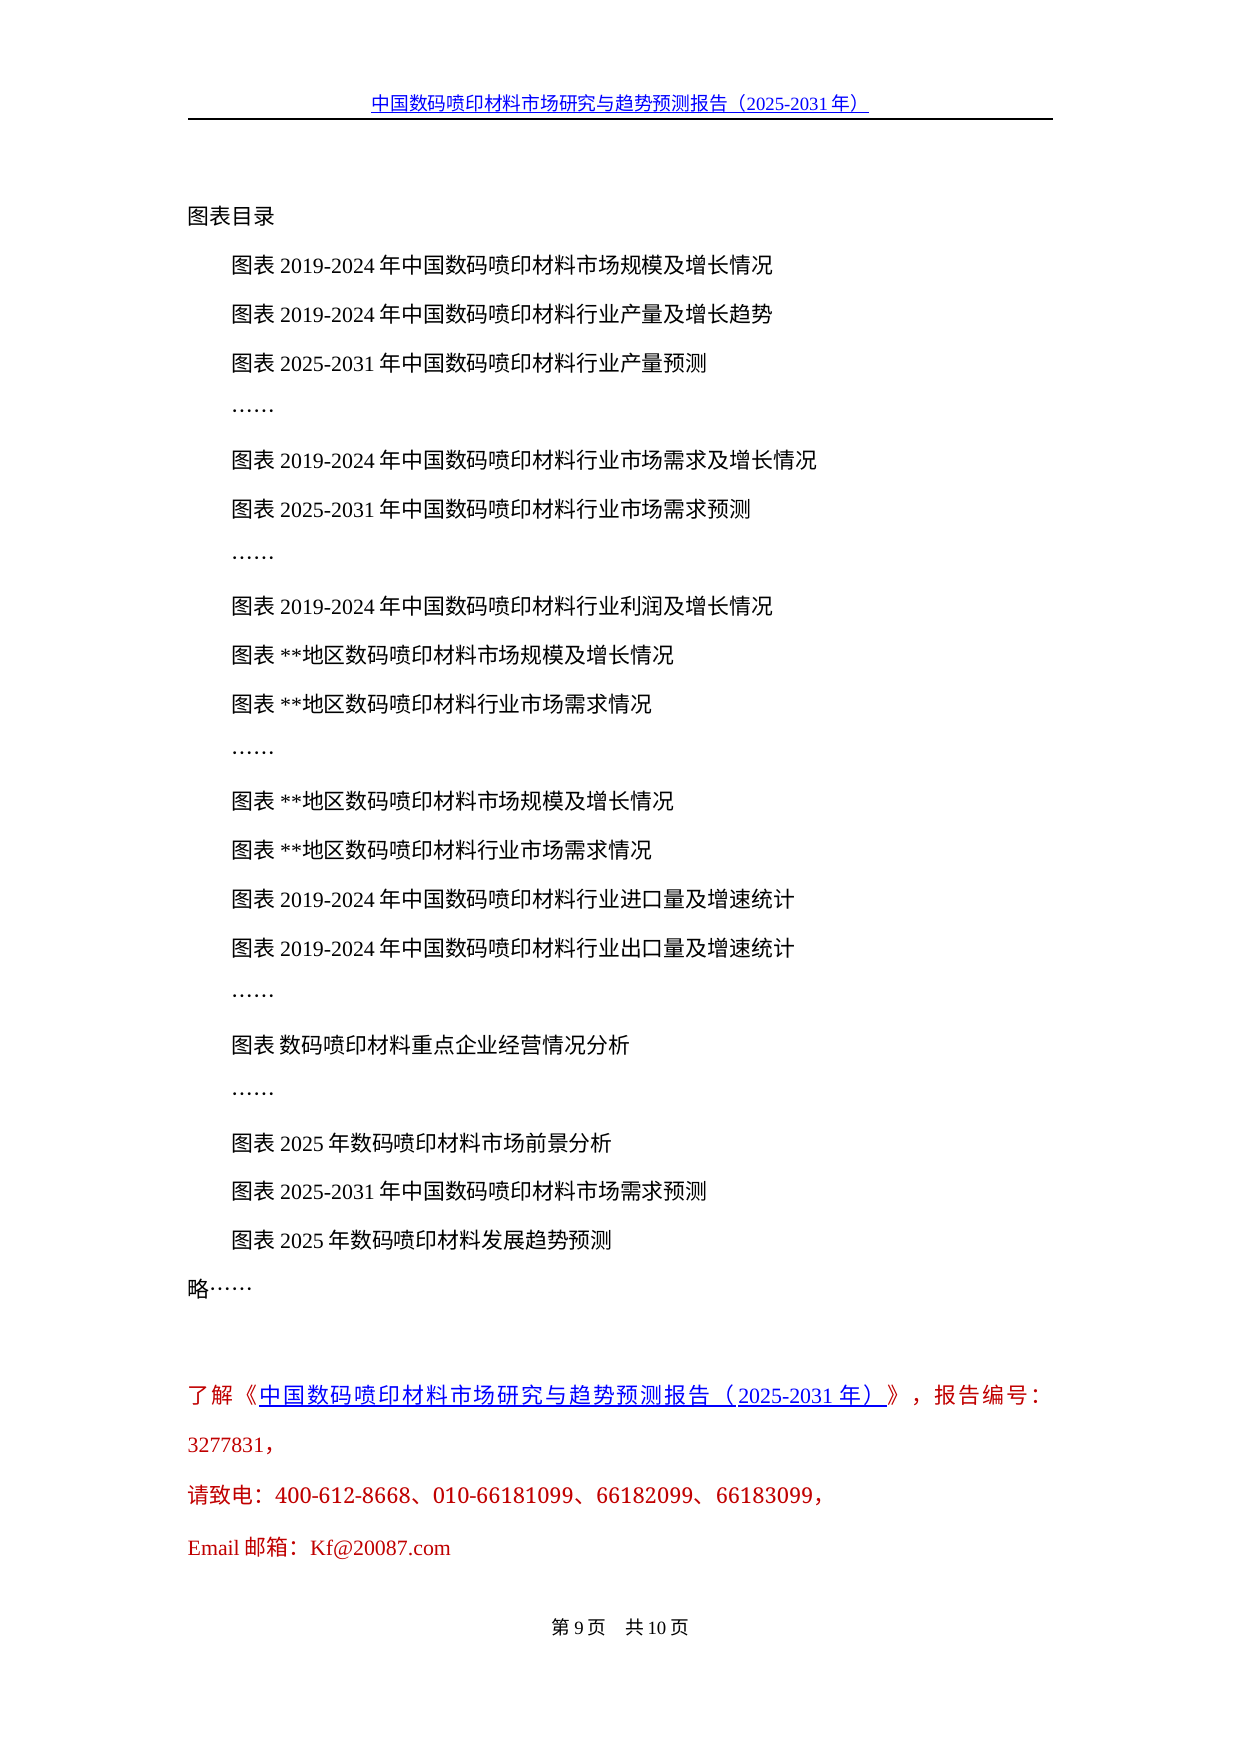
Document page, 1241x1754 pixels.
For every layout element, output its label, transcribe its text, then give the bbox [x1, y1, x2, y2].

text Email邮箱：Kf@20087.com [187, 1530, 1053, 1562]
text 请致电：400-612-8668、010-66181099、66182099、66183099， [187, 1478, 1053, 1511]
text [187, 150, 1053, 1304]
text 了解《中国数码喷印材料市场研究与趋势预测报告（2025-2031年）》，报告编号：3277831， [187, 1378, 1053, 1459]
